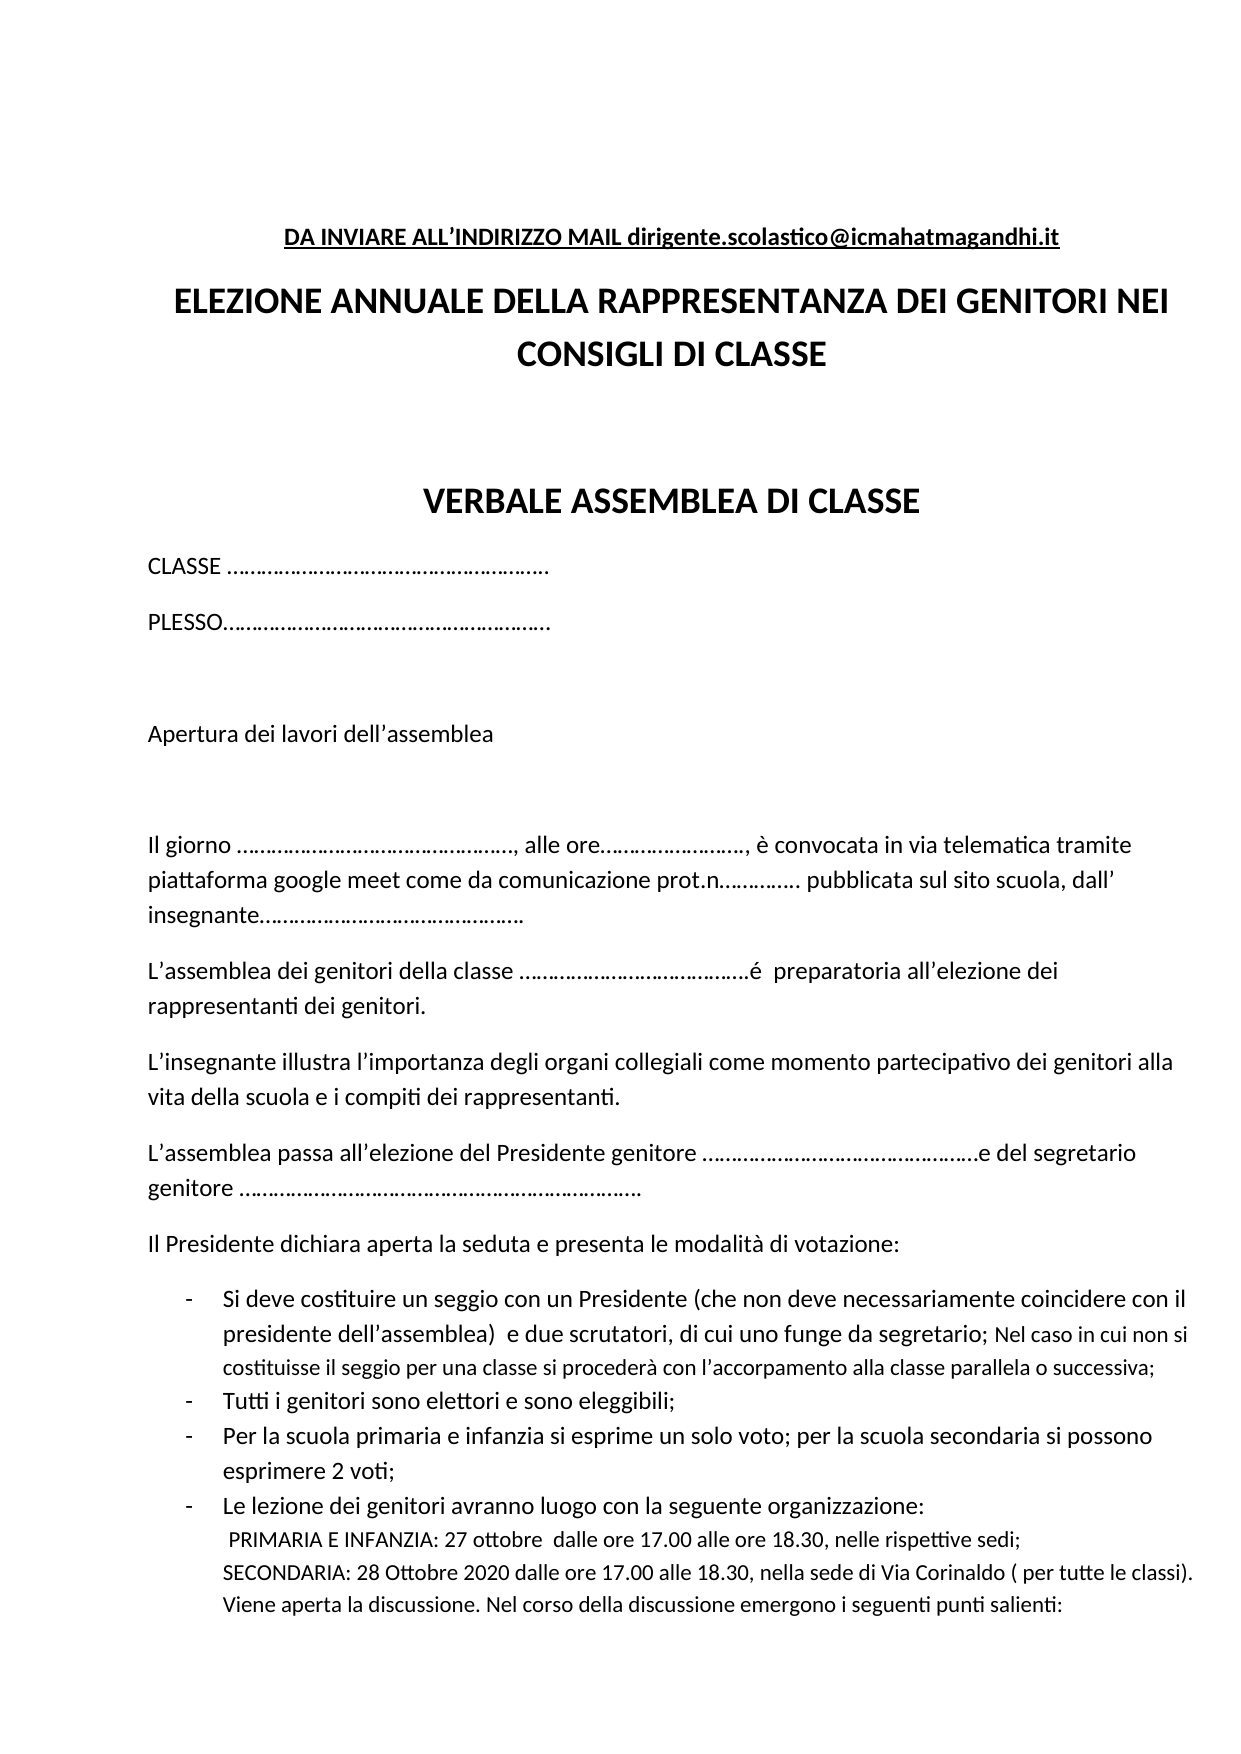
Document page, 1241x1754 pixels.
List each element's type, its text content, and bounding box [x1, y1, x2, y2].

text CLASSE ……………………………………………….. [148, 550, 1196, 581]
text Apertura dei lavori dell’assemblea [148, 718, 1196, 748]
text Il Presidente dichiara aperta la seduta e presenta le modalità di votazione: [148, 1228, 1196, 1258]
text VERBALE ASSEMBLEA DI CLASSE [148, 477, 1196, 523]
list Tutti i genitori sono elettori e sono eleggibili; [185, 1386, 1196, 1416]
list PRIMARIA E INFANZIA: 27 ottobre dalle ore 17.00 alle ore 18.30, nelle rispettive sedi; [223, 1526, 1196, 1553]
list Per la scuola primaria e infanzia si esprime un solo voto; per la scuola secondaria si possono esprimere 2 voti; [185, 1421, 1196, 1486]
text L’insegnante illustra l’importanza degli organi collegiali come momento partecipativo dei genitori alla vita della scuola e i compiti dei rappresentanti. [148, 1046, 1196, 1112]
text DA INVIARE ALL’INDIRIZZO MAIL dirigente.scolastico@icmahatmagandhi.it [148, 221, 1196, 252]
text ELEZIONE ANNUALE DELLA RAPPRESENTANZA DEI GENITORI NEI CONSIGLI DI CLASSE [148, 277, 1196, 376]
list Le lezione dei genitori avranno luogo con la seguente organizzazione: [185, 1491, 1196, 1521]
text L’assemblea dei genitori della classe ………………………………….é preparatoria all’elezione dei rappresentanti dei genitori. [148, 955, 1196, 1021]
text PLESSO………………………………………………… [148, 606, 1196, 637]
list Si deve costituire un seggio con un Presidente (che non deve necessariamente coincidere con il presidente dell’assemblea) e due scrutatori, di cui uno funge da segretario; Nel caso in cui non si costituisse il seggio per una classe si procederà con l’accorpamento alla classe parallela o successiva; [185, 1284, 1196, 1381]
list SECONDARIA: 28 Ottobre 2020 dalle ore 17.00 alle 18.30, nella sede di Via Corinaldo ( per tutte le classi). [223, 1558, 1196, 1586]
list Viene aperta la discussione. Nel corso della discussione emergono i seguenti punti salienti: [223, 1590, 1196, 1618]
text Il giorno …………………………………………, alle ore……………………., è convocata in via telematica tramite piattaforma google meet come da comunicazione prot.n………….. pubblicata sul sito scuola, dall’ insegnante………………………………………. [148, 829, 1196, 930]
text L’assemblea passa all’elezione del Presidente genitore …………………………………………e del segretario genitore ……………………………………………………………. [148, 1137, 1196, 1202]
